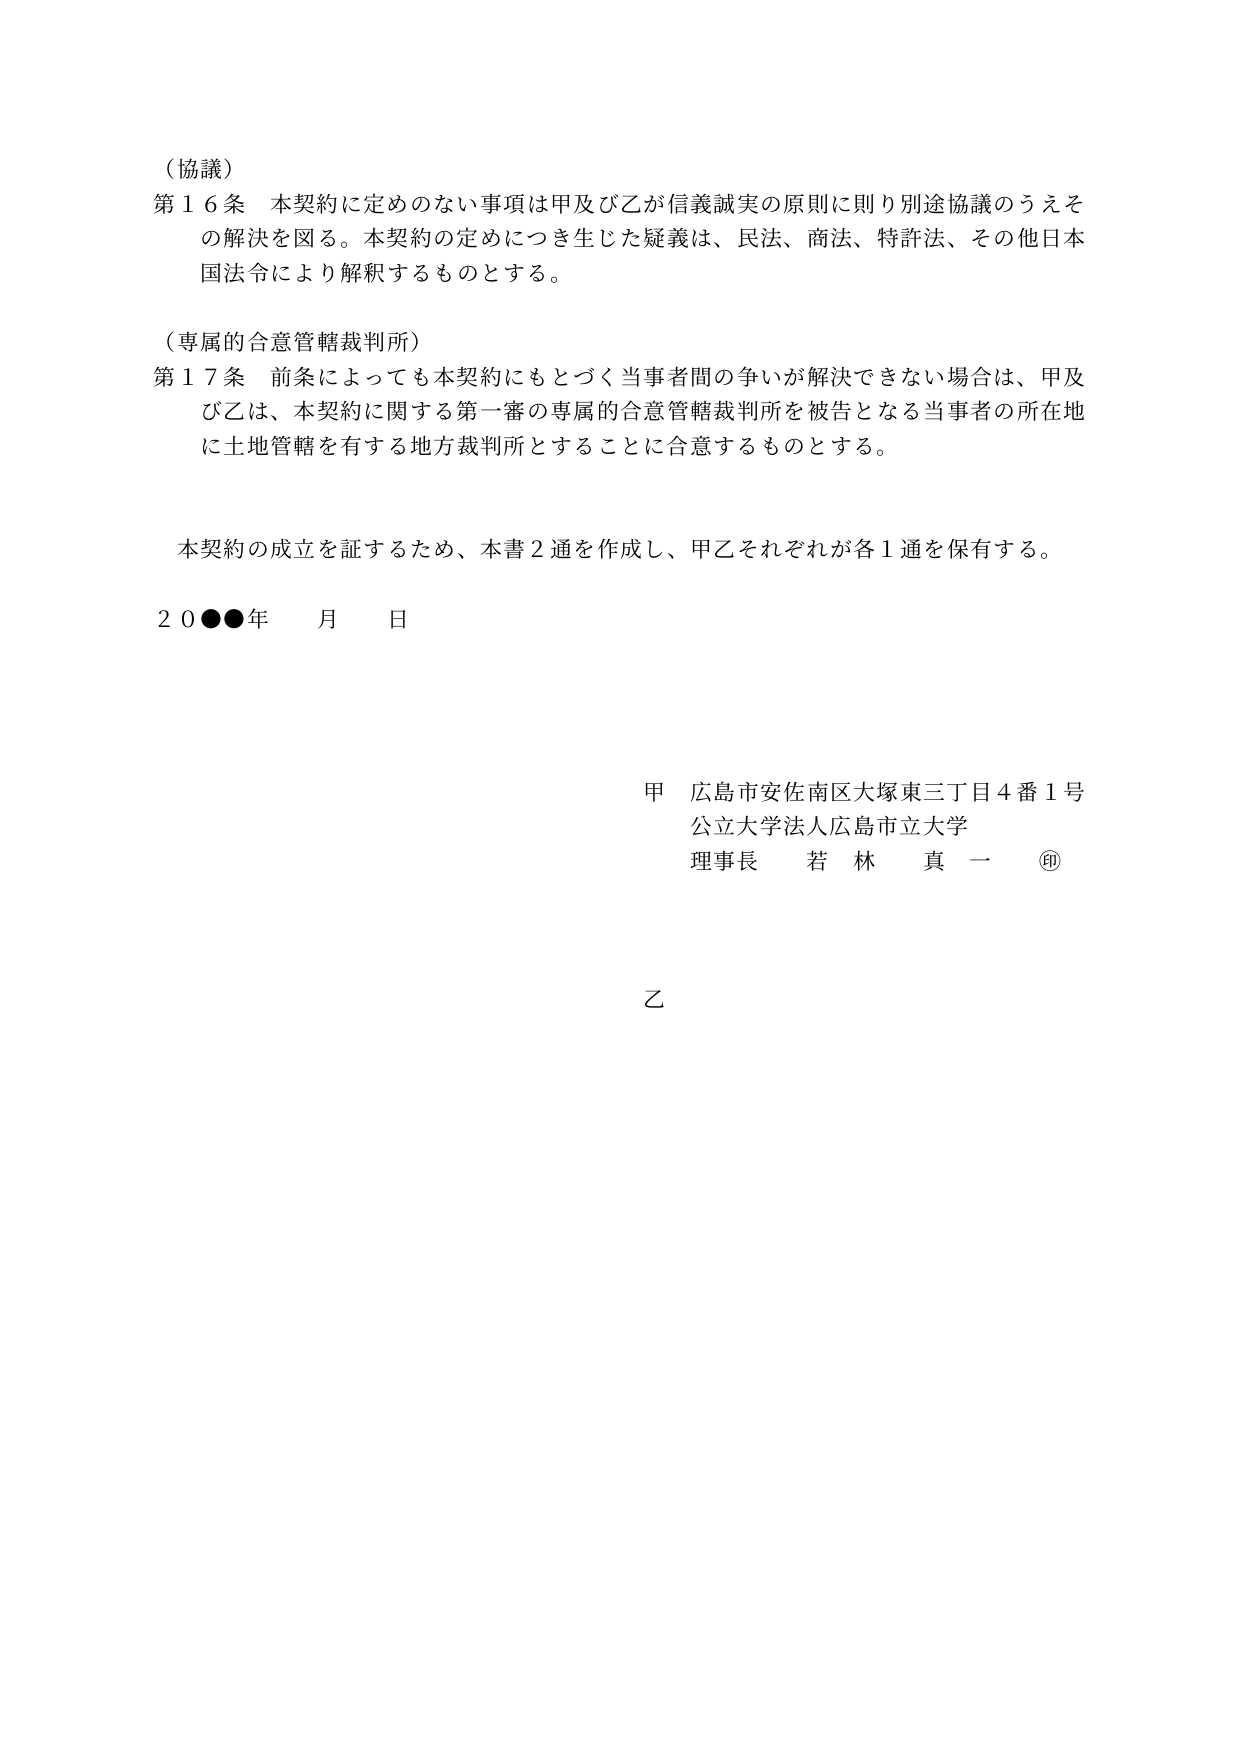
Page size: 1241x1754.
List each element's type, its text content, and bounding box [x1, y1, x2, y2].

text 第１６条 本契約に定めのない事項は甲及び乙が信義誠実の原則に則り別途協議のうえその解決を図る。本契約の定めにつき生じた疑義は、民法、商法、特許法、その他日本国法令により解釈するものとする。 [153, 185, 1087, 289]
text 公立大学法人広島市立大学 [153, 808, 1087, 842]
text ２０●●年 月 日 [153, 600, 1087, 635]
text （専属的合意管轄裁判所） [153, 324, 1087, 358]
text （協議） [153, 151, 1087, 185]
text 理事長 若 林 真 一 ㊞ [153, 842, 1087, 877]
text 第１７条 前条によっても本契約にもとづく当事者間の争いが解決できない場合は、甲及び乙は、本契約に関する第一審の専属的合意管轄裁判所を被告となる当事者の所在地に土地管轄を有する地方裁判所とすることに合意するものとする。 [153, 358, 1087, 462]
text 本契約の成立を証するため、本書２通を作成し、甲乙それぞれが各１通を保有する。 [153, 531, 1087, 566]
text 甲 広島市安佐南区大塚東三丁目４番１号 [153, 773, 1087, 808]
text 乙 [153, 981, 1087, 1015]
